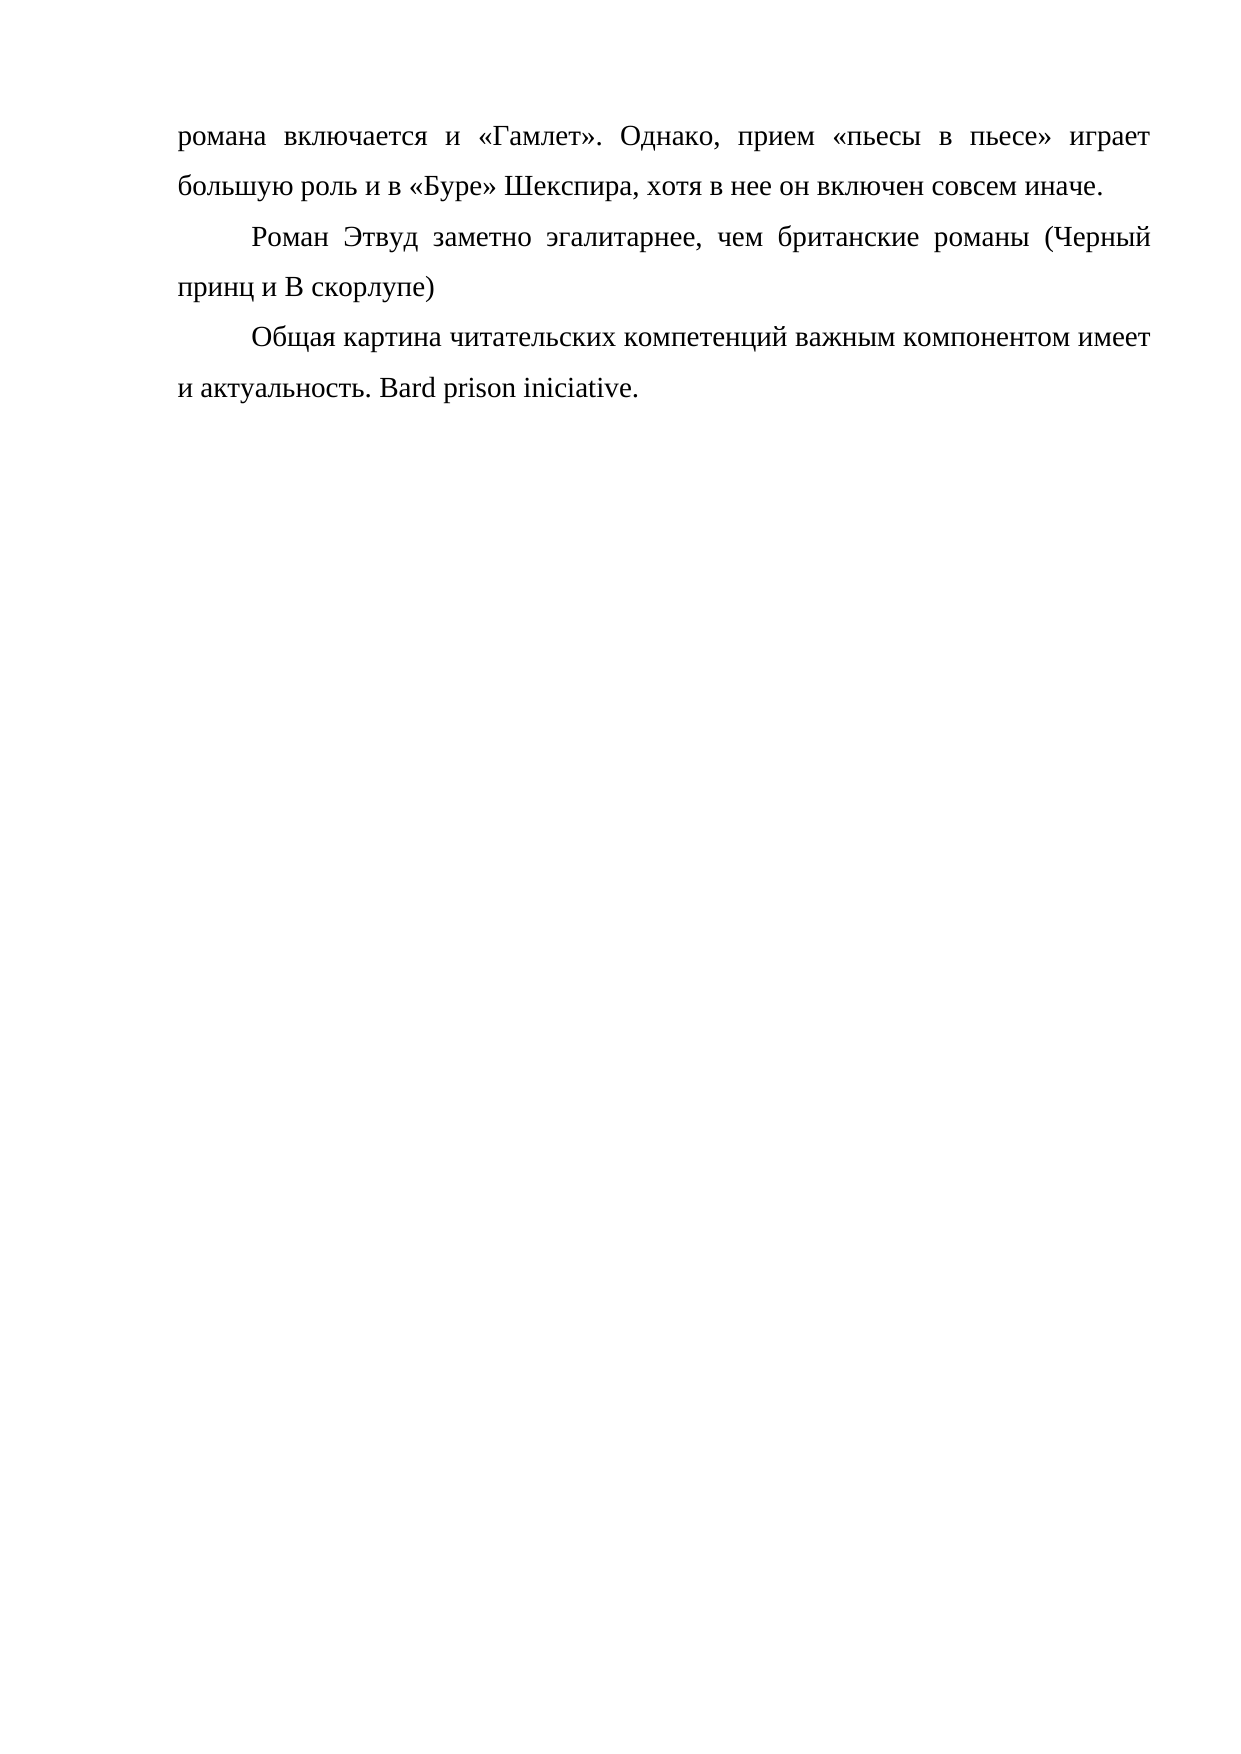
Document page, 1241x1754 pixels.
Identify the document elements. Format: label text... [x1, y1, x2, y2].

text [177, 118, 1152, 202]
text Роман Этвуд заметно эгалитарнее, чем британские романы (Черный принц и В скорлупе) [177, 219, 1152, 303]
text Общая картина читательских компетенций важным компонентом имеет и актуальность. Bard prison iniciative. [177, 319, 1152, 403]
